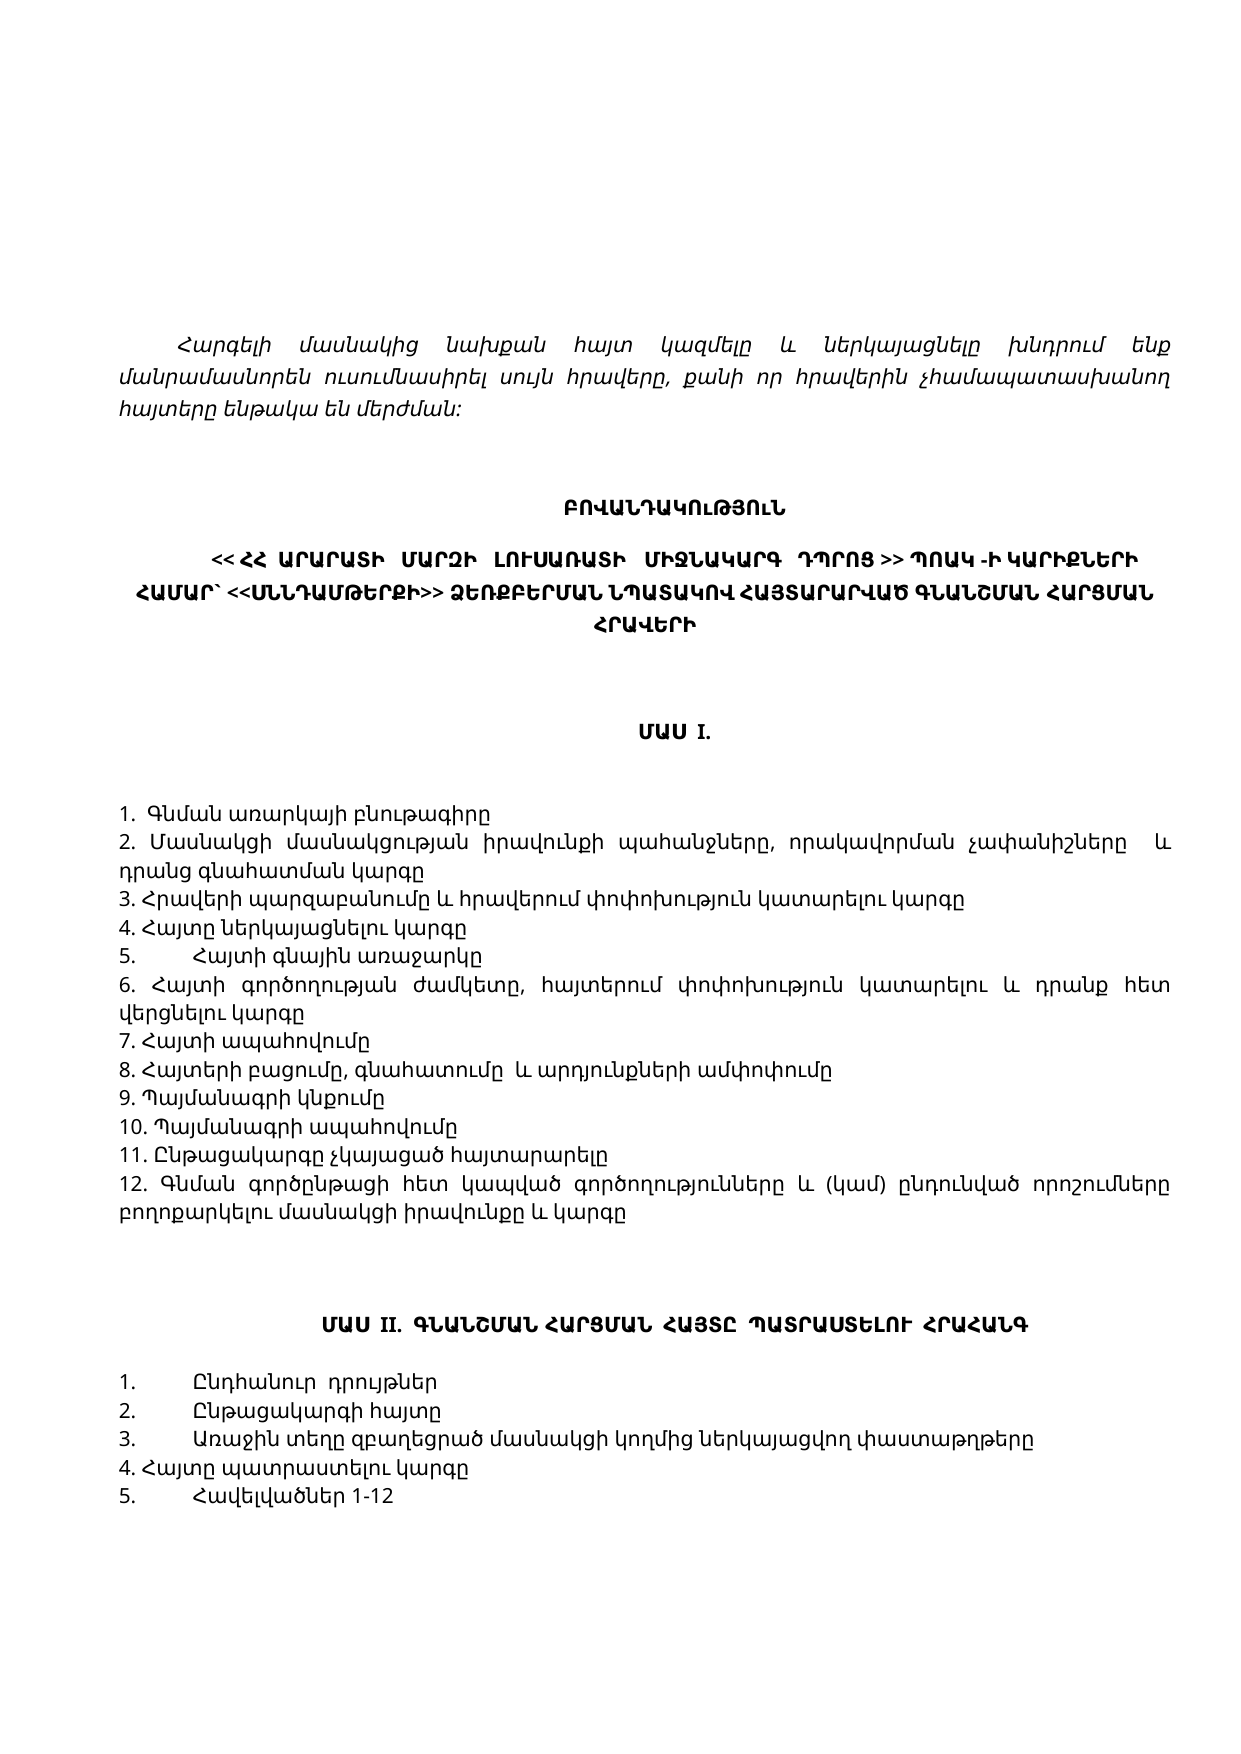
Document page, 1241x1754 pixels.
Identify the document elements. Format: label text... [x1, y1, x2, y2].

text 1. Գնման առարկայի բնութագիրը [118, 799, 1171, 827]
text ՄԱՍ I. [118, 717, 1171, 746]
text 1. Ընդհանուր դրույթներ [118, 1367, 1171, 1396]
text 11. Ընթացակարգը չկայացած հայտարարելը [118, 1140, 1171, 1169]
text 5. Հավելվածներ 1-12 [118, 1481, 1171, 1509]
text 4. Հայտը ներկայացնելու կարգը [118, 913, 1171, 941]
text 3. Հրավերի պարզաբանումը և հրավերում փոփոխություն կատարելու կարգը [118, 884, 1171, 913]
text 6. Հայտի գործողության ժամկետը, հայտերում փոփոխություն կատարելու և դրանք հետ վերցնելու կարգը [118, 970, 1171, 1027]
text 5. Հայտի գնային առաջարկը [118, 941, 1171, 970]
text 9. Պայմանագրի կնքումը [118, 1083, 1171, 1112]
text 8. Հայտերի բացումը, գնահատումը և արդյունքների ամփոփումը [118, 1055, 1171, 1083]
text Հարգելի մասնակից նախքան հայտ կազմելը և ներկայացնելը խնդրում ենք մանրամասնորեն ուսումնասիրել սույն հրավերը, քանի որ հրավերին չհամապատասխանող հայտերը ենթակա են մերժման: [118, 333, 1171, 423]
text ՄԱՍ II. ԳՆԱՆՇՄԱՆ ՀԱՐՑՄԱՆ ՀԱՅՏԸ ՊԱՏՐԱՍՏԵԼՈՒ ՀՐԱՀԱՆԳ [118, 1311, 1171, 1339]
text 4. Հայտը պատրաստելու կարգը [118, 1453, 1171, 1481]
text 10. Պայմանագրի ապահովումը [118, 1112, 1171, 1140]
text 3. Առաջին տեղը զբաղեցրած մասնակցի կողմից ներկայացվող փաստաթղթերը [118, 1424, 1171, 1453]
text 12. Գնման գործընթացի հետ կապված գործողությունները և (կամ) ընդունված որոշումները բողոքարկելու մասնակցի իրավունքը և կարգը [118, 1169, 1171, 1226]
text << ՀՀ ԱՐԱՐԱՏԻ ՄԱՐԶԻ ԼՈՒՍԱՌԱՏԻ ՄԻՋՆԱԿԱՐԳ ԴՊՐՈՑ >> ՊՈԱԿ -Ի ԿԱՐԻՔՆԵՐԻ ՀԱՄԱՐ` <<ՍՆՆԴԱՄԹԵՐՔԻ>> ՁԵՌՔԲԵՐՄԱՆ ՆՊԱՏԱԿՈՎ ՀԱՅՏԱՐԱՐՎԱԾ ԳՆԱՆՇՄԱՆ ՀԱՐՑՄԱՆ ՀՐԱՎԵՐԻ [118, 545, 1171, 639]
text 2. Ընթացակարգի հայտը [118, 1396, 1171, 1424]
text ԲՈՎԱՆԴԱԿՈւԹՅՈւՆ [118, 496, 1171, 521]
text 2. Մասնակցի մասնակցության իրավունքի պահանջները, որակավորման չափանիշները և դրանց գնահատման կարգը [118, 827, 1171, 884]
text 7. Հայտի ապահովումը [118, 1027, 1171, 1055]
